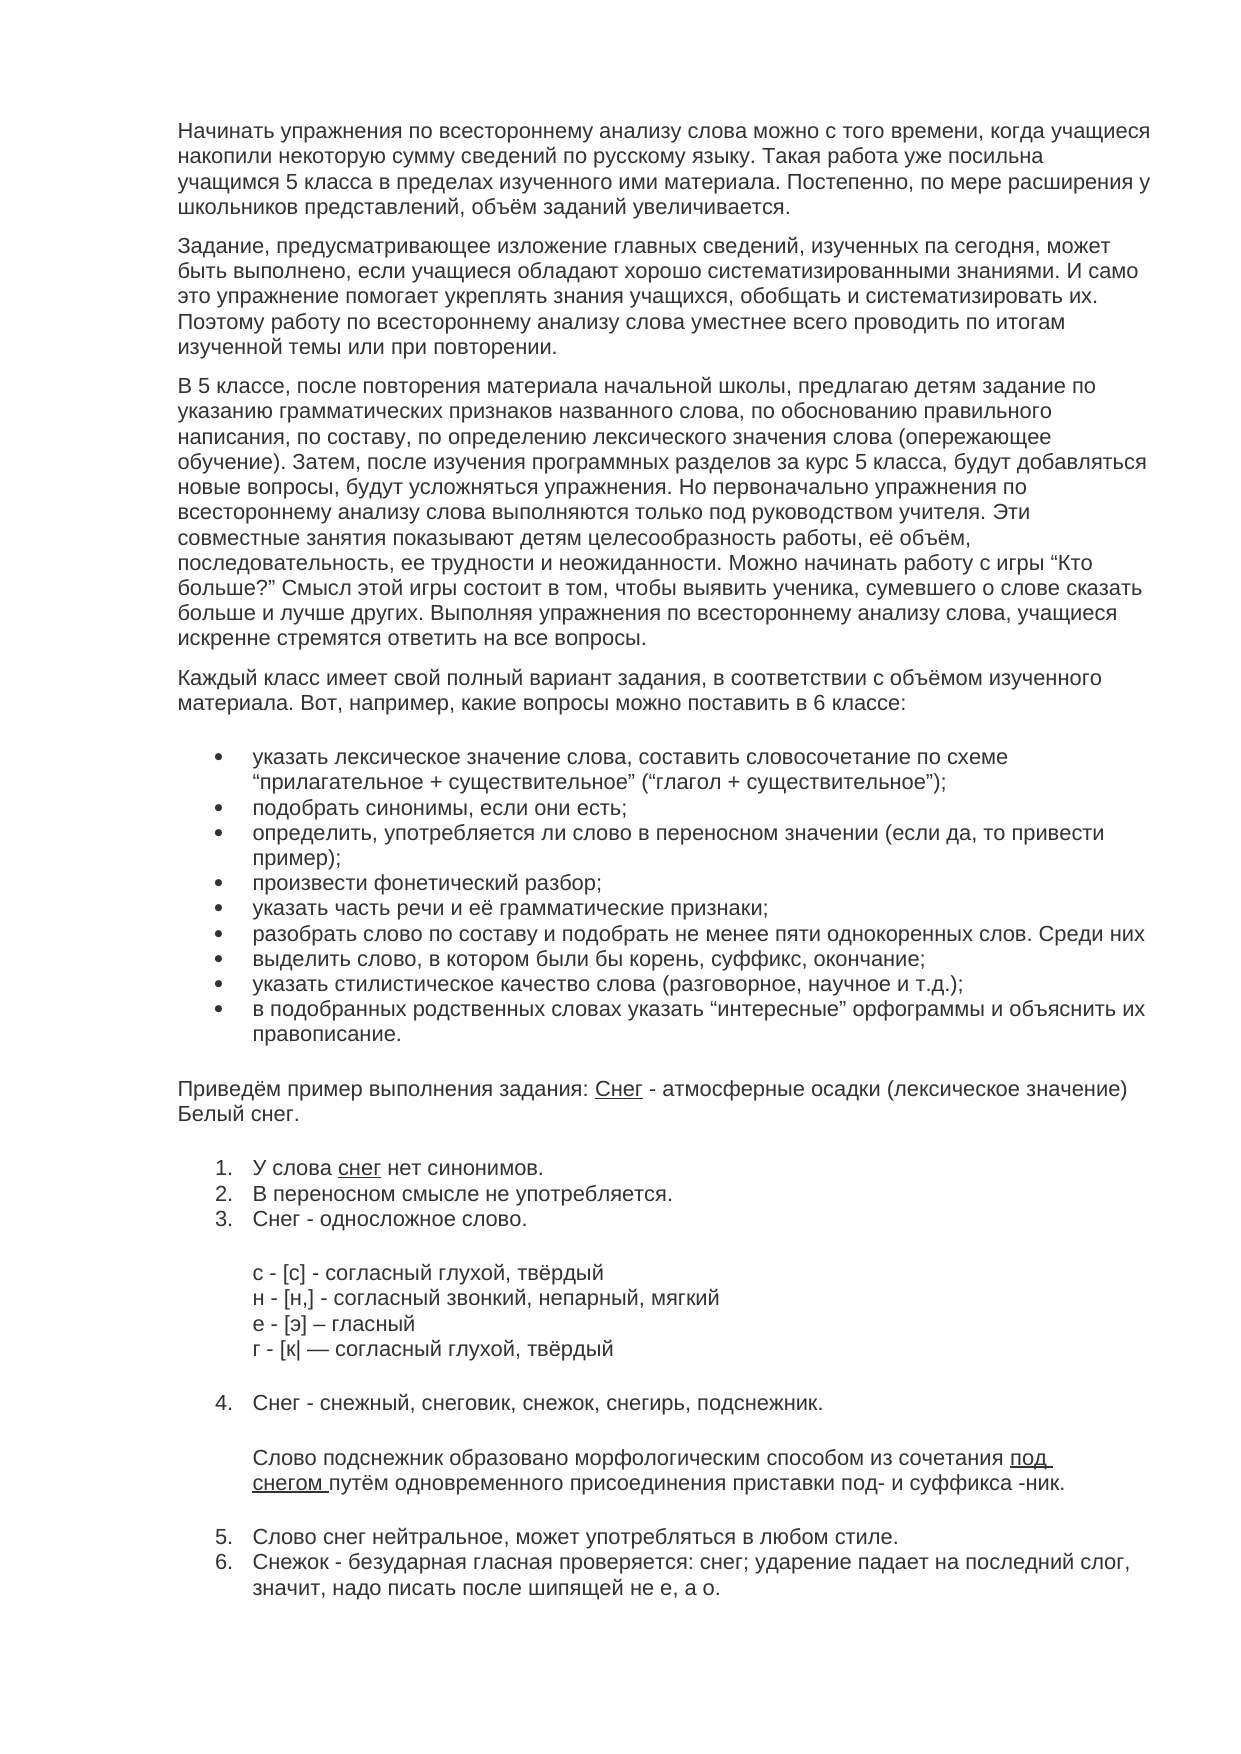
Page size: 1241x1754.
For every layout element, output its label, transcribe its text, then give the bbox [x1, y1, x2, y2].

list В переносном смысле не употребляется. [215, 1181, 1152, 1206]
list указать лексическое значение слова, составить словосочетание по схеме “прилагательное + существительное” (“глагол + существительное”); [215, 744, 1152, 794]
list Слово снег нейтральное, может употребляться в любом стиле. [215, 1524, 1152, 1549]
list подобрать синонимы, если они есть; [215, 794, 1152, 820]
list указать стилистическое качество слова (разговорное, научное и т.д.); [215, 971, 1152, 996]
text Начинать упражнения по всестороннему анализу слова можно с того времени, когда учащиеся накопили некоторую сумму сведений по русскому языку. Такая работа уже посильна учащимся 5 класса в пределах изученного ими материала. Постепенно, по мере расширения у школьников представлений, объём заданий увеличивается. [177, 118, 1152, 219]
text с - [с] - согласный глухой, твёрдый н - [н,] - согласный звонкий, непарный, мягкий е - [э] – гласный г - [к| — согласный глухой, твёрдый [252, 1260, 1152, 1361]
text Приведём пример выполнения задания: Снег - атмосферные осадки (лексическое значение) Белый снег. [177, 1076, 1152, 1126]
list произвести фонетический разбор; [215, 870, 1152, 895]
text Каждый класс имеет свой полный вариант задания, в соответствии с объёмом изученного материала. Вот, например, какие вопросы можно поставить в 6 классе: [177, 664, 1152, 715]
list определить, употребляется ли слово в переносном значении (если да, то привести пример); [215, 820, 1152, 870]
text Слово подснежник образовано морфологическим способом из сочетания под снегом путём одновременного присоединения приставки под- и суффикса -ник. [252, 1444, 1152, 1495]
list Снежок - безударная гласная проверяется: снег; ударение падает на последний слог, значит, надо писать после шипящей не е, а о. [215, 1549, 1152, 1600]
text Задание, предусматривающее изложение главных сведений, изученных па сегодня, может быть выполнено, если учащиеся обладают хорошо систематизированными знаниями. И само это упражнение помогает укреплять знания учащихся, обобщать и систематизировать их. Поэтому работу по всестороннему анализу слова уместнее всего проводить по итогам изученной темы или при повторении. [177, 233, 1152, 359]
text В 5 классе, после повторения материала начальной школы, предлагаю детям задание по указанию грамматических признаков названного слова, по обоснованию правильного написания, по составу, по определению лексического значения слова (опережающее обучение). Затем, после изучения программных разделов за курс 5 класса, будут добавляться новые вопросы, будут усложняться упражнения. Но первоначально упражнения по всестороннему анализу слова выполняются только под руководством учителя. Эти совместные занятия показывают детям целесообразность работы, её объём, последовательность, ее трудности и неожиданности. Можно начинать работу с игры “Кто больше?” Смысл этой игры состоит в том, чтобы выявить ученика, сумевшего о слове сказать больше и лучше других. Выполняя упражнения по всестороннему анализу слова, учащиеся искренне стремятся ответить на все вопросы. [177, 373, 1152, 650]
list Снег - снежный, снеговик, снежок, снегирь, подснежник. [215, 1390, 1152, 1415]
list У слова снег нет синонимов. [215, 1155, 1152, 1181]
list указать часть речи и её грамматические признаки; [215, 895, 1152, 921]
list выделить слово, в котором были бы корень, суффикс, окончание; [215, 946, 1152, 971]
list разобрать слово по составу и подобрать не менее пяти однокоренных слов. Среди них [215, 921, 1152, 946]
list Снег - односложное слово. [215, 1206, 1152, 1231]
list в подобранных родственных словах указать “интересные” орфограммы и объяснить их правописание. [215, 996, 1152, 1047]
